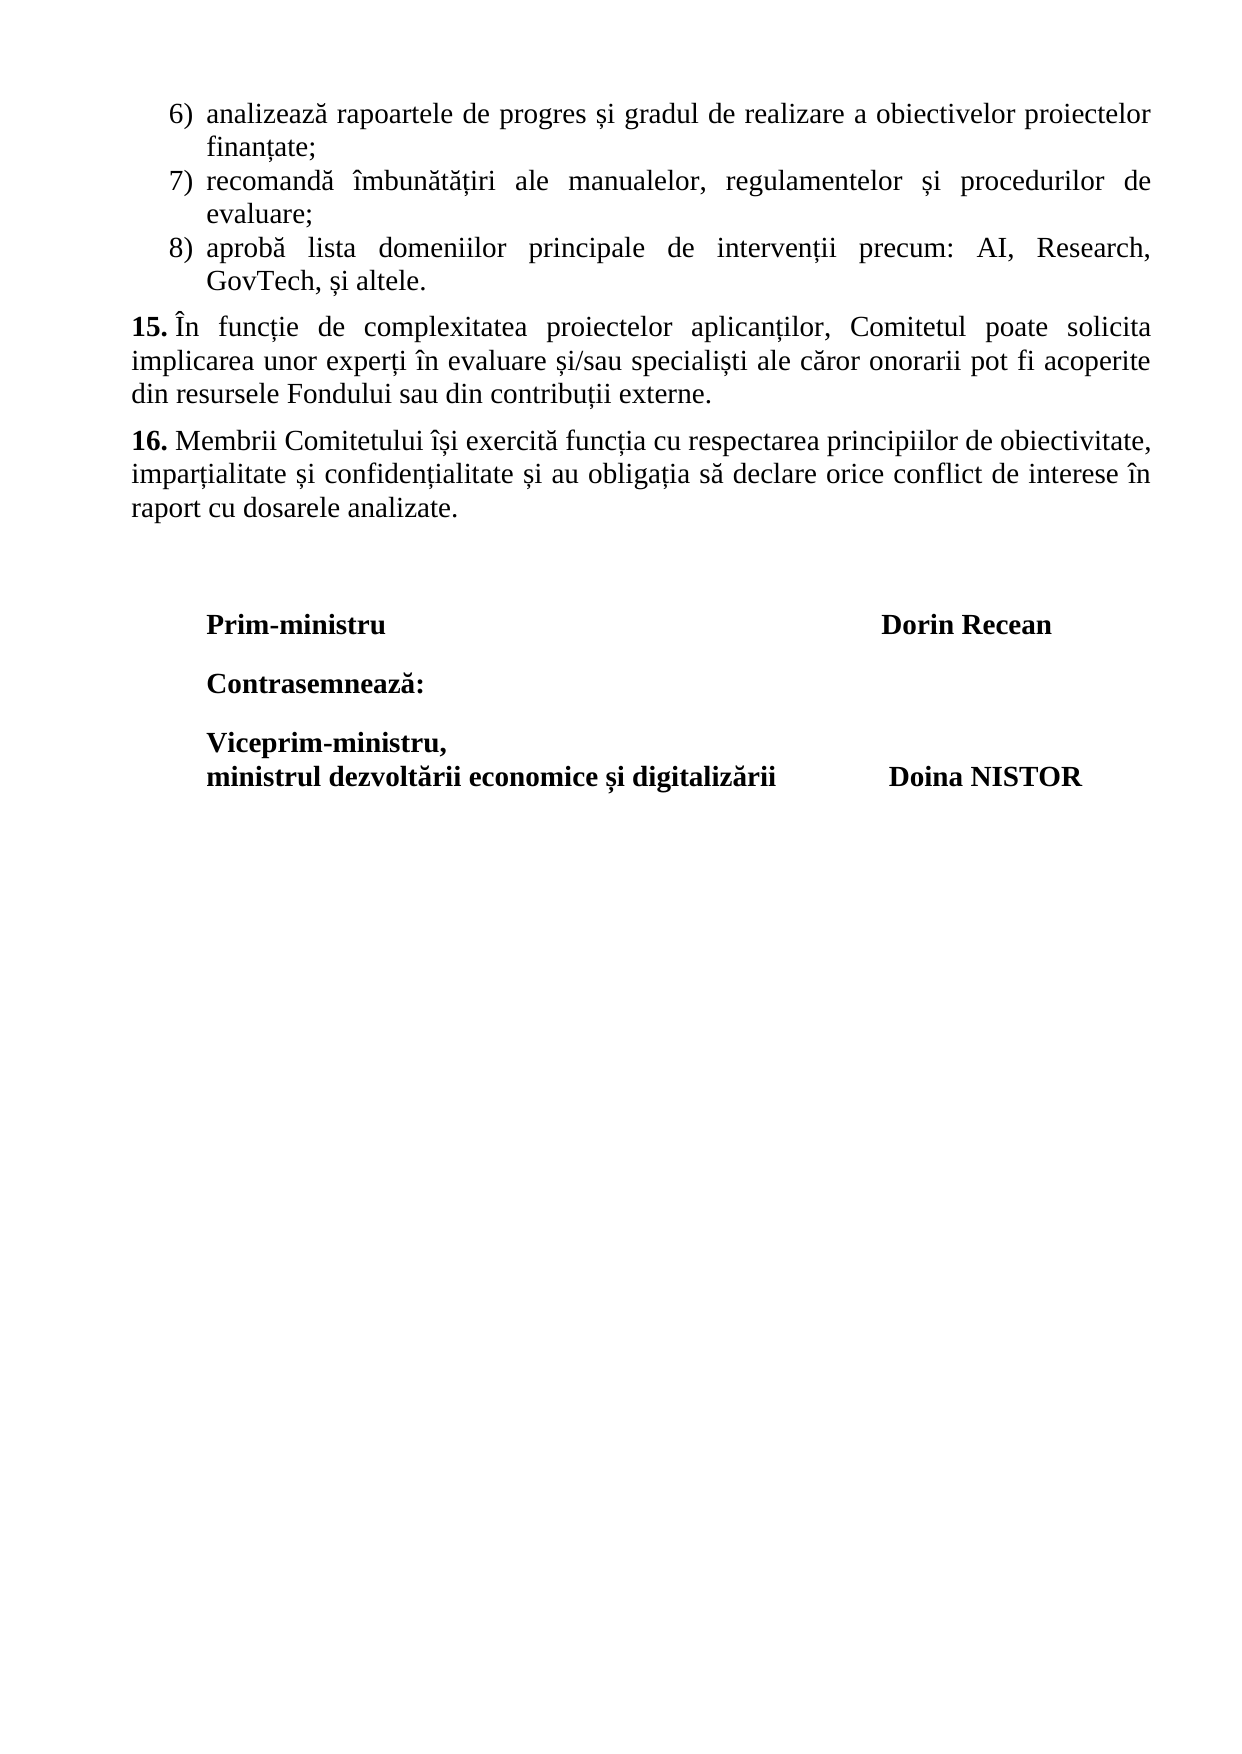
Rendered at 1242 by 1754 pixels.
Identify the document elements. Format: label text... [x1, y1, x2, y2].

list recomandă îmbunătățiri ale manualelor, regulamentelor și procedurilor de evaluare; [169, 163, 1152, 230]
list aprobă lista domeniilor principale de intervenții precum: AI, Research, GovTech, și altele. [169, 230, 1152, 297]
text Prim-ministru Dorin Recean [131, 607, 1152, 640]
text Viceprim-ministru, [206, 726, 1146, 759]
text ministrul dezvoltării economice și digitalizării Doina NISTOR [206, 759, 1146, 793]
text 16. Membrii Comitetului își exercită funcția cu respectarea principiilor de obiectivitate, imparțialitate și confidențialitate și au obligația să declare orice conflict de interese în raport cu dosarele analizate. [131, 423, 1152, 523]
list analizează rapoartele de progres și gradul de realizare a obiectivelor proiectelor finanțate; [169, 96, 1152, 163]
text Contrasemnează: [131, 666, 1152, 700]
text 15. În funcție de complexitatea proiectelor aplicanților, Comitetul poate solicita implicarea unor experți în evaluare și/sau specialiști ale căror onorarii pot fi acoperite din resursele Fondului sau din contribuții externe. [131, 309, 1152, 410]
